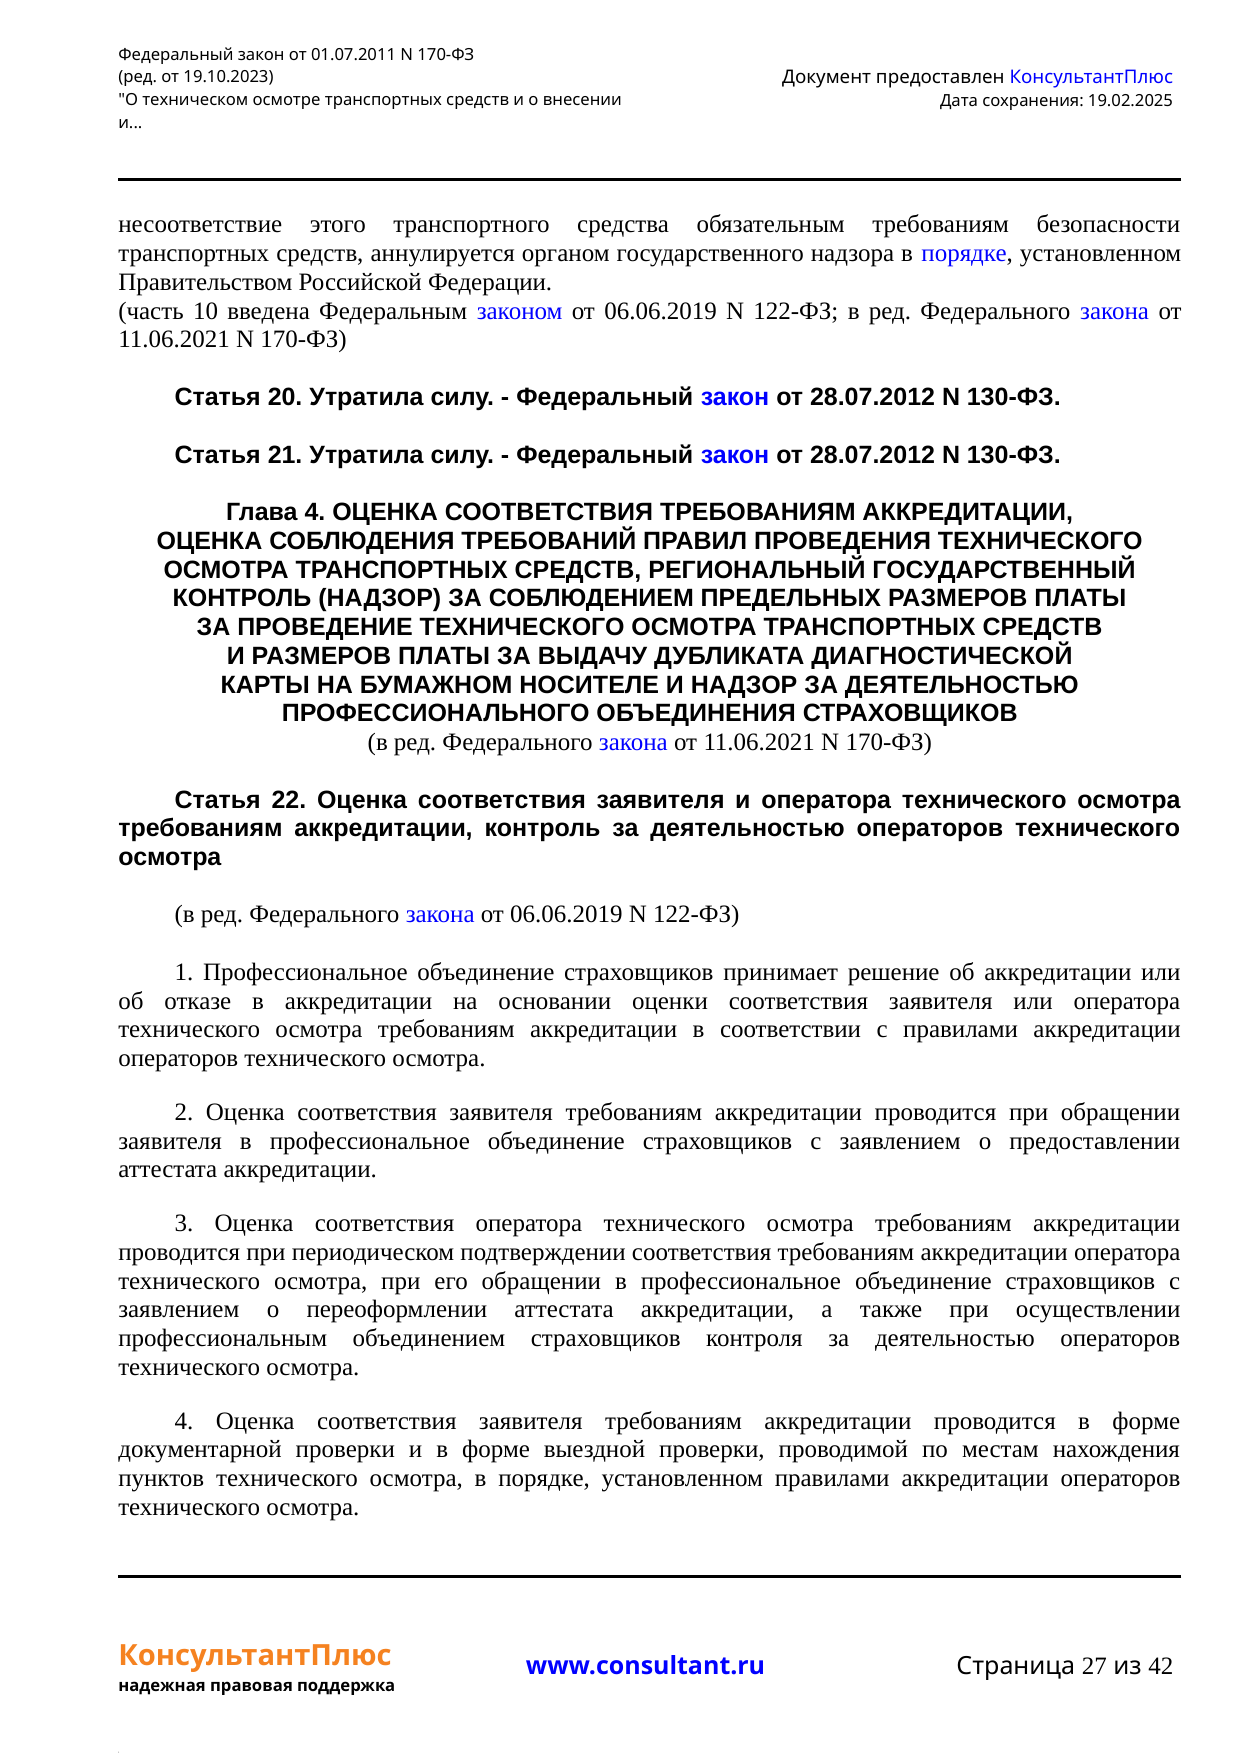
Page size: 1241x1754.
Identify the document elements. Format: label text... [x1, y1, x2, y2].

title ПРОФЕССИОНАЛЬНОГО ОБЪЕДИНЕНИЯ СТРАХОВЩИКОВ [118, 698, 1181, 727]
title Статья 22. Оценка соответствия заявителя и оператора технического осмотра требованиям аккредитации, контроль за деятельностью операторов технического осмотра [118, 784, 1181, 871]
title КОНТРОЛЬ (НАДЗОР) ЗА СОБЛЮДЕНИЕМ ПРЕДЕЛЬНЫХ РАЗМЕРОВ ПЛАТЫ [118, 583, 1181, 612]
text 1. Профессиональное объединение страховщиков принимает решение об аккредитации или об отказе в аккредитации на основании оценки соответствия заявителя или оператора технического осмотра требованиям аккредитации в соответствии с правилами аккредитации операторов технического осмотра. [118, 957, 1181, 1072]
title Статья 21. Утратила силу. - Федеральный закон от 28.07.2012 N 130-ФЗ. [118, 439, 1181, 468]
text 2. Оценка соответствия заявителя требованиям аккредитации проводится при обращении заявителя в профессиональное объединение страховщиков с заявлением о предоставлении аттестата аккредитации. [118, 1097, 1181, 1183]
title ОЦЕНКА СОБЛЮДЕНИЯ ТРЕБОВАНИЙ ПРАВИЛ ПРОВЕДЕНИЯ ТЕХНИЧЕСКОГО [118, 526, 1181, 554]
title Статья 20. Утратила силу. - Федеральный закон от 28.07.2012 N 130-ФЗ. [118, 382, 1181, 411]
text (в ред. Федерального закона от 11.06.2021 N 170-ФЗ) [118, 727, 1181, 756]
text (в ред. Федерального закона от 06.06.2019 N 122-ФЗ) [118, 899, 1181, 928]
title ЗА ПРОВЕДЕНИЕ ТЕХНИЧЕСКОГО ОСМОТРА ТРАНСПОРТНЫХ СРЕДСТВ [118, 612, 1181, 641]
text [118, 209, 1181, 296]
title ОСМОТРА ТРАНСПОРТНЫХ СРЕДСТВ, РЕГИОНАЛЬНЫЙ ГОСУДАРСТВЕННЫЙ [118, 554, 1181, 583]
text 4. Оценка соответствия заявителя требованиям аккредитации проводится в форме документарной проверки и в форме выездной проверки, проводимой по местам нахождения пунктов технического осмотра, в порядке, установленном правилами аккредитации операторов технического осмотра. [118, 1406, 1181, 1521]
text 3. Оценка соответствия оператора технического осмотра требованиям аккредитации проводится при периодическом подтверждении соответствия требованиям аккредитации оператора технического осмотра, при его обращении в профессиональное объединение страховщиков с заявлением о переоформлении аттестата аккредитации, а также при осуществлении профессиональным объединением страховщиков контроля за деятельностью операторов технического осмотра. [118, 1208, 1181, 1381]
title Глава 4. ОЦЕНКА СООТВЕТСТВИЯ ТРЕБОВАНИЯМ АККРЕДИТАЦИИ, [118, 497, 1181, 526]
text (часть 10 введена Федеральным законом от 06.06.2019 N 122-ФЗ; в ред. Федерального закона от 11.06.2021 N 170-ФЗ) [118, 296, 1181, 353]
title И РАЗМЕРОВ ПЛАТЫ ЗА ВЫДАЧУ ДУБЛИКАТА ДИАГНОСТИЧЕСКОЙ [118, 641, 1181, 669]
title КАРТЫ НА БУМАЖНОМ НОСИТЕЛЕ И НАДЗОР ЗА ДЕЯТЕЛЬНОСТЬЮ [118, 669, 1181, 698]
